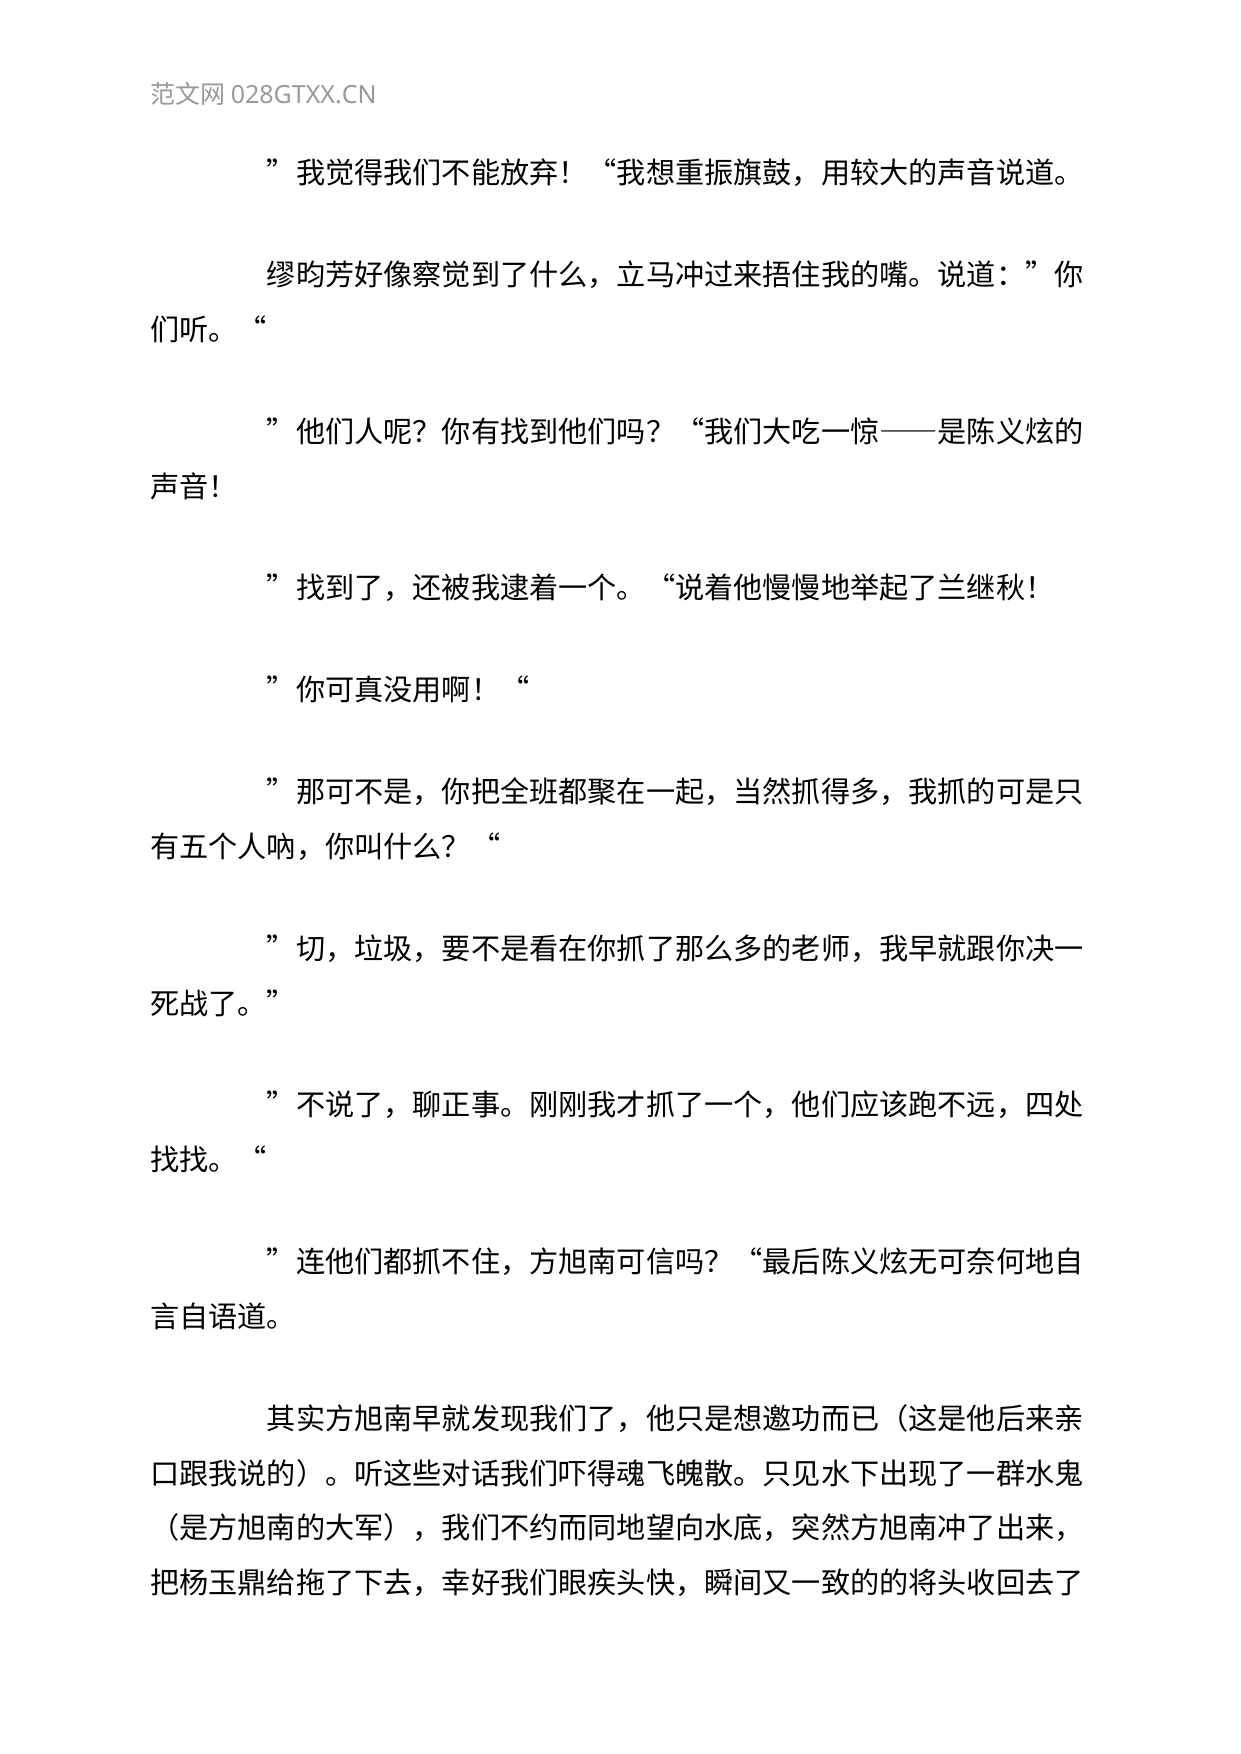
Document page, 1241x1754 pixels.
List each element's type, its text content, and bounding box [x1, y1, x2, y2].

text ”连他们都抓不住，方旭南可信吗？“最后陈义炫无可奈何地自言自语道。 [150, 1239, 1090, 1336]
text ”不说了，聊正事。刚刚我才抓了一个，他们应该跑不远，四处找找。“ [150, 1082, 1090, 1179]
text ”我觉得我们不能放弃！“我想重振旗鼓，用较大的声音说道。 [150, 150, 1090, 192]
text ”那可不是，你把全班都聚在一起，当然抓得多，我抓的可是只有五个人吶，你叫什么？“ [150, 769, 1090, 866]
text 缪昀芳好像察觉到了什么，立马冲过来捂住我的嘴。说道：”你们听。“ [150, 252, 1090, 349]
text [150, 1395, 1090, 1602]
text ”切，垃圾，要不是看在你抓了那么多的老师，我早就跟你决一死战了。” [150, 925, 1090, 1022]
text ”他们人呢？你有找到他们吗？“我们大吃一惊——是陈义炫的声音！ [150, 408, 1090, 506]
text ”找到了，还被我逮着一个。“说着他慢慢地举起了兰继秋！ [150, 565, 1090, 607]
text ”你可真没用啊！“ [150, 667, 1090, 709]
